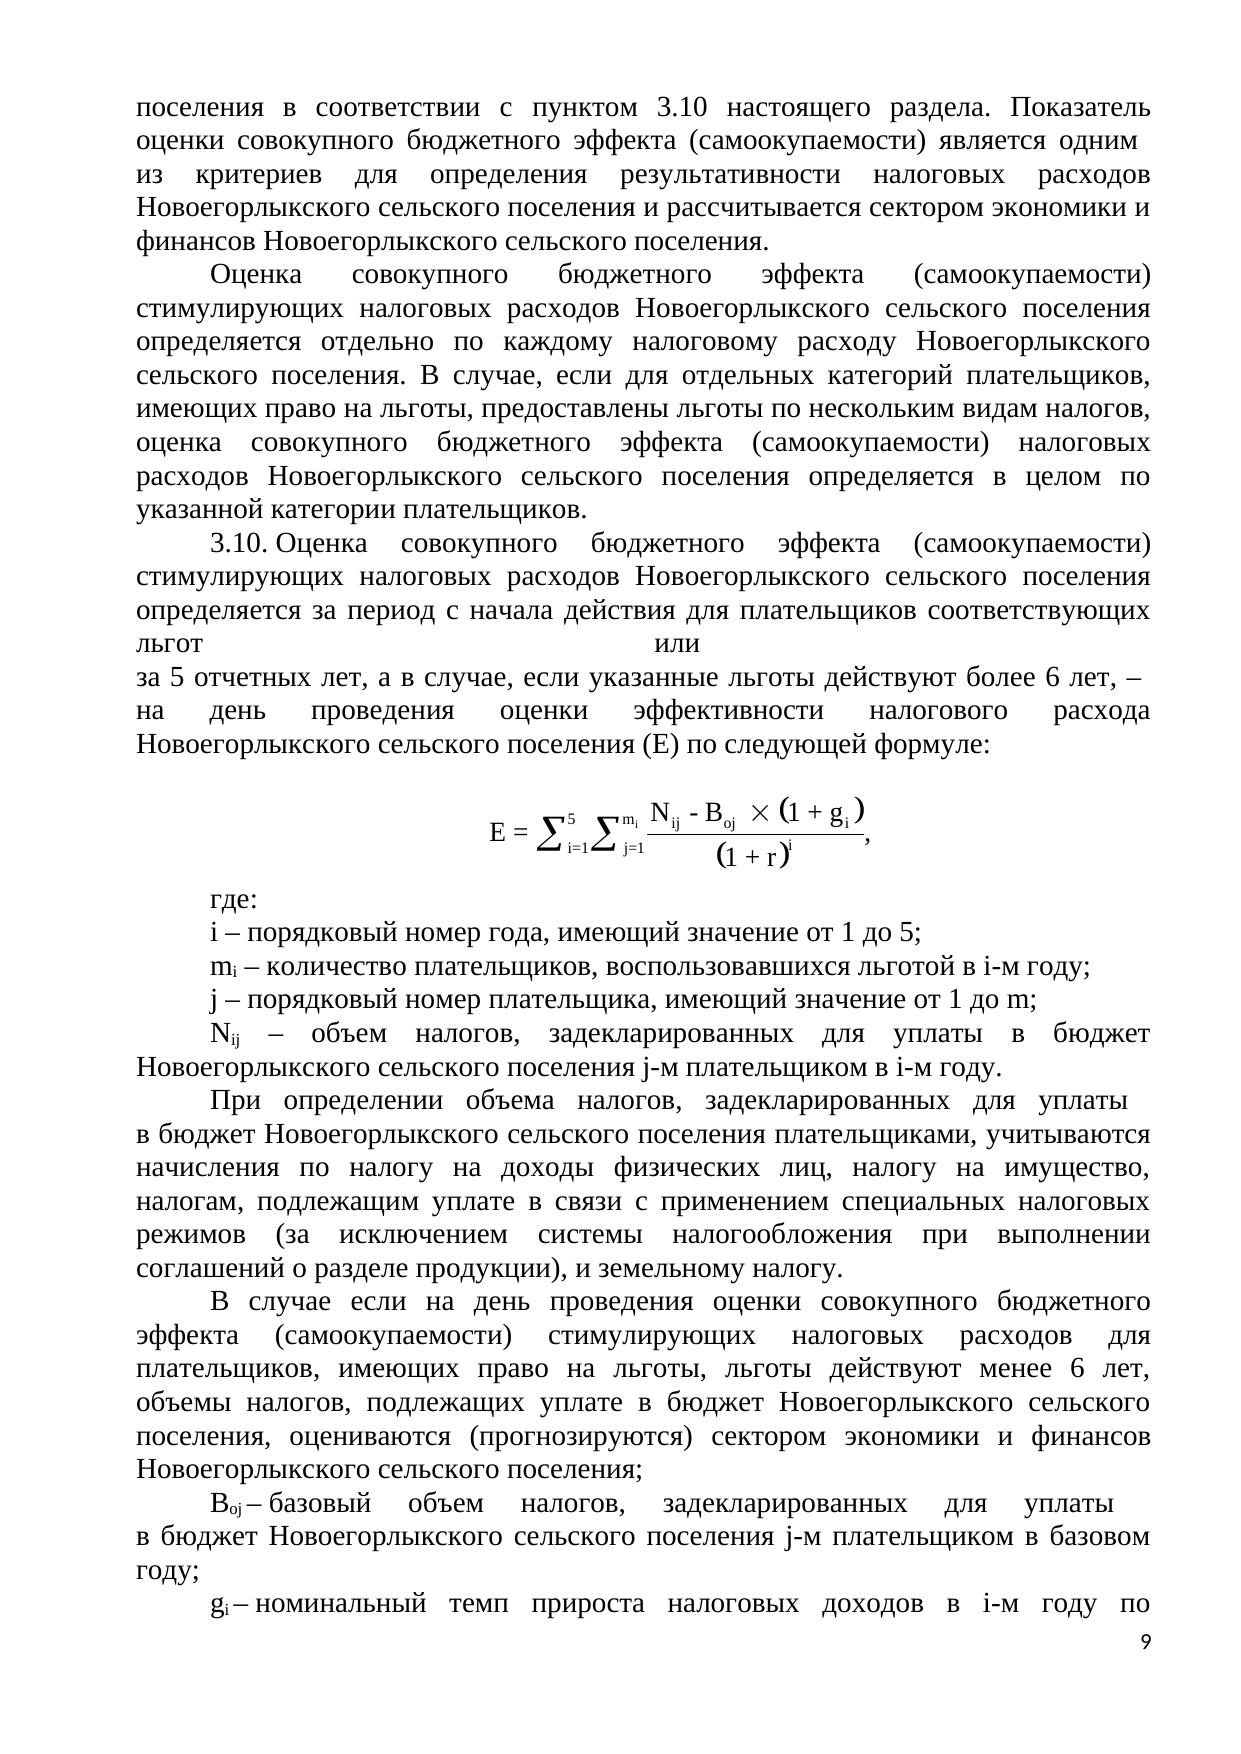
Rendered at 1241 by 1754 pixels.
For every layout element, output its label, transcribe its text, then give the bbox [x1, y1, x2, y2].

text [136, 1585, 1152, 1619]
text Оценка совокупного бюджетного эффекта (самоокупаемости) стимулирующих налоговых расходов Новоегорлыкского сельского поселения определяется отдельно по каждому налоговому расходу Новоегорлыкского сельского поселения. В случае, если для отдельных категорий плательщиков, имеющих право на льготы, предоставлены льготы по нескольким видам налогов, оценка совокупного бюджетного эффекта (самоокупаемости) налоговых расходов Новоегорлыкского сельского поселения определяется в целом по указанной категории плательщиков. [136, 256, 1152, 525]
text Nij – объем налогов, задекларированных для уплаты в бюджет Новоегорлыкского сельского поселения j-м плательщиком в i-м году. [136, 1015, 1152, 1082]
text 3.10. Оценка совокупного бюджетного эффекта (самоокупаемости) стимулирующих налоговых расходов Новоегорлыкского сельского поселения определяется за период с начала действия для плательщиков соответствующих льгот или за 5 отчетных лет, а в случае, если указанные льготы действуют более 6 лет, – на день проведения оценки эффективности налогового расхода Новоегорлыкского сельского поселения (E) по следующей формуле: [136, 525, 1152, 759]
text Boj – базовый объем налогов, задекларированных для уплаты в бюджет Новоегорлыкского сельского поселения j-м плательщиком в базовом году; [136, 1485, 1152, 1585]
text где: [136, 881, 1152, 914]
text При определении объема налогов, задекларированных для уплаты в бюджет Новоегорлыкского сельского поселения плательщиками, учитываются начисления по налогу на доходы физических лиц, налогу на имущество, налогам, подлежащим уплате в связи с применением специальных налоговых режимов (за исключением системы налогообложения при выполнении соглашений о разделе продукции), и земельному налогу. [136, 1082, 1152, 1283]
text В случае если на день проведения оценки совокупного бюджетного эффекта (самоокупаемости) стимулирующих налоговых расходов для плательщиков, имеющих право на льготы, льготы действуют менее 6 лет, объемы налогов, подлежащих уплате в бюджет Новоегорлыкского сельского поселения, оцениваются (прогнозируются) сектором экономики и финансов Новоегорлыкского сельского поселения; [136, 1283, 1152, 1485]
text j – порядковый номер плательщика, имеющий значение от 1 до m; [136, 982, 1152, 1015]
text mi – количество плательщиков, воспользовавшихся льготой в i-м году; [136, 948, 1152, 982]
text i – порядковый номер года, имеющий значение от 1 до 5; [136, 914, 1152, 948]
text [136, 89, 1152, 256]
